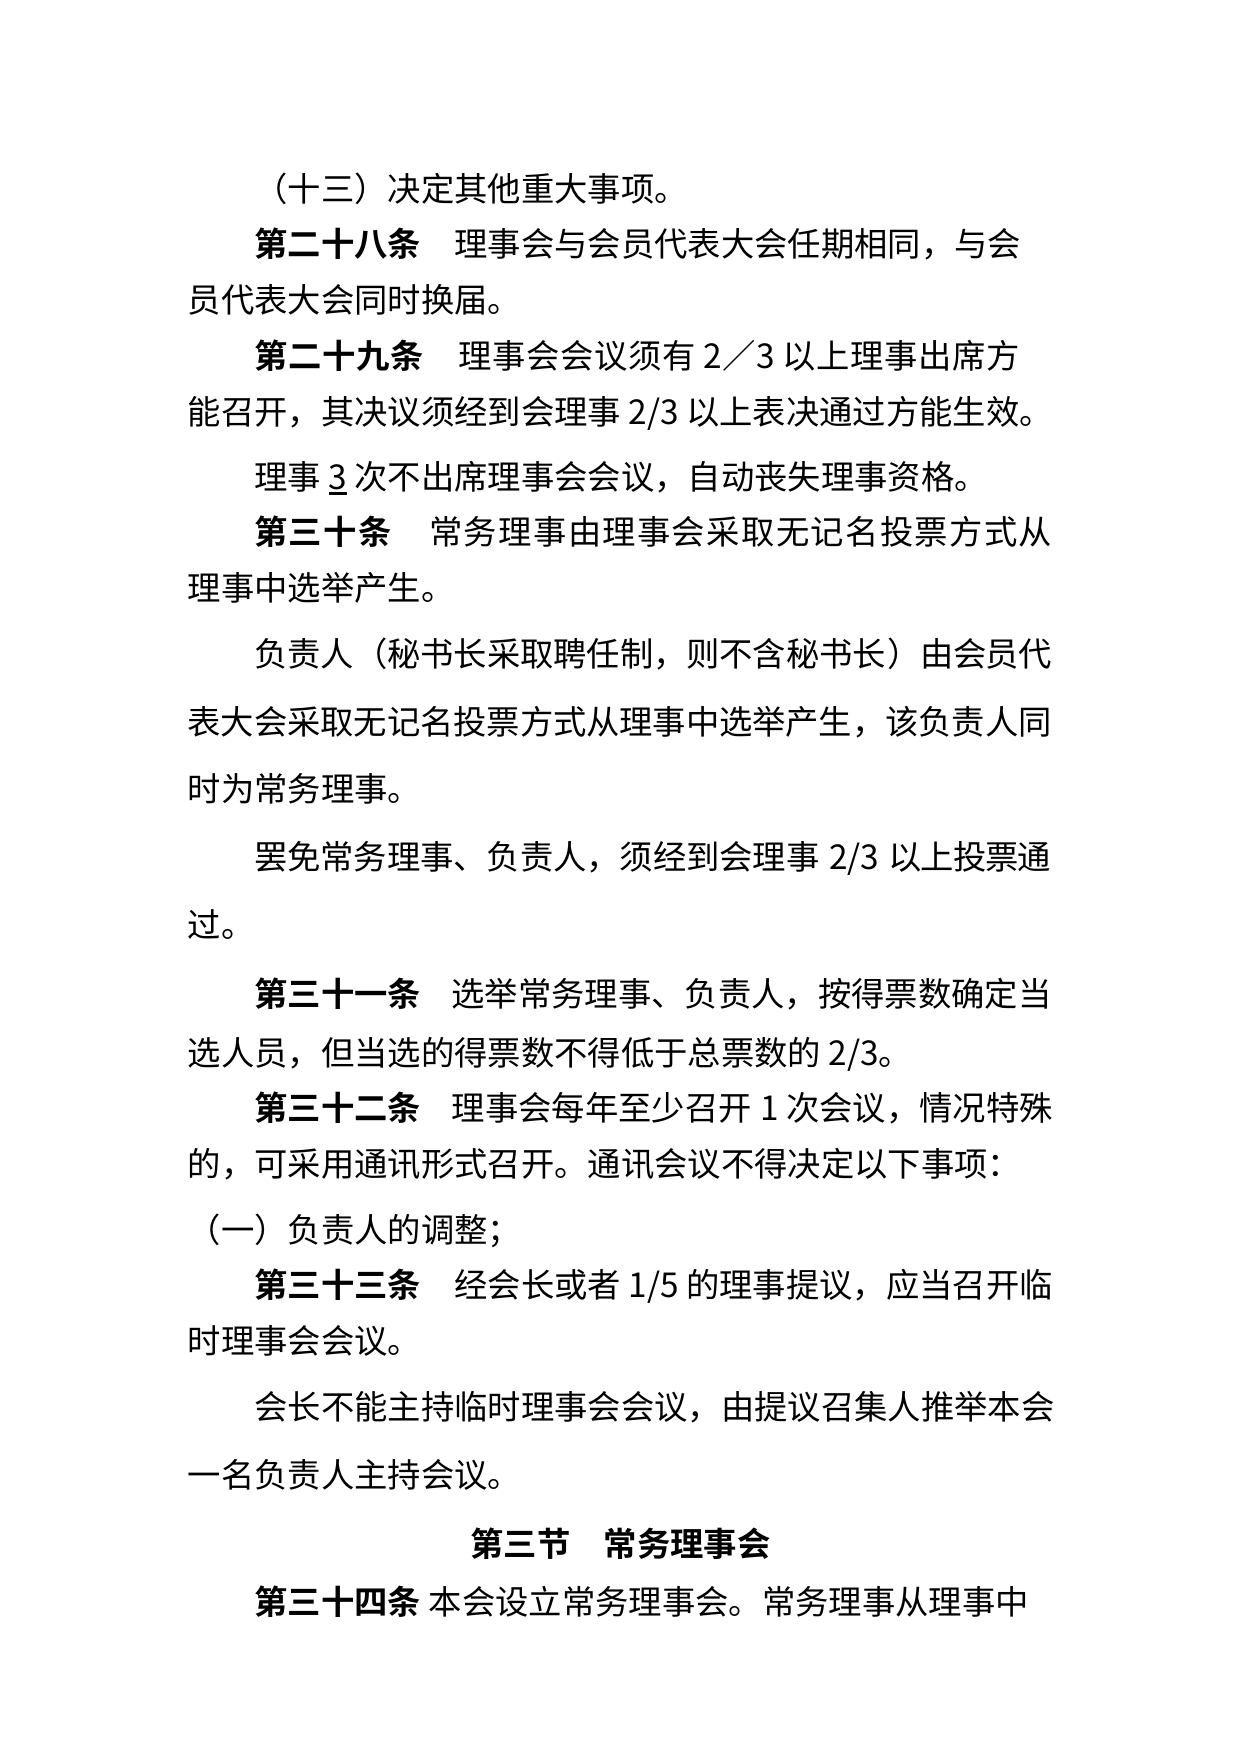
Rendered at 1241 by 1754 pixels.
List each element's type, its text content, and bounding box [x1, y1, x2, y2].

text 第三十一条 选举常务理事、负责人，按得票数确定当 [254, 966, 1113, 1017]
text 第二十八条 理事会与会员代表大会任期相同，与会员代表大会同时换届。 [187, 218, 1053, 322]
text （十三）决定其他重大事项。 [254, 163, 1113, 211]
text 选人员，但当选的得票数不得低于总票数的 2/3。 [187, 1027, 1113, 1075]
text （一）负责人的调整； [187, 1204, 1113, 1252]
text 负责人（秘书长采取聘任制，则不含秘书长）由会员代表大会采取无记名投票方式从理事中选举产生，该负责人同时为常务理事。 [187, 628, 1053, 811]
text 第三十二条 理事会每年至少召开 1 次会议，情况特殊的，可采用通讯形式召开。通讯会议不得决定以下事项： [187, 1082, 1053, 1186]
text 第三十条 常务理事由理事会采取无记名投票方式从理事中选举产生。 [187, 506, 1053, 610]
text 第三十四条 本会设立常务理事会。常务理事从理事中 [254, 1566, 1113, 1627]
text 理事 3 次不出席理事会会议，自动丧失理事资格。 [254, 451, 1113, 499]
text 会长不能主持临时理事会会议，由提议召集人推举本会一名负责人主持会议。 [187, 1381, 1057, 1497]
text 第二十九条 理事会会议须有 2／3 以上理事出席方能召开，其决议须经到会理事 2/3 以上表决通过方能生效。 [187, 330, 1053, 434]
text 罢免常务理事、负责人，须经到会理事 2/3 以上投票通过。 [187, 831, 1053, 947]
text 第三十三条 经会长或者 1/5 的理事提议，应当召开临时理事会会议。 [187, 1259, 1053, 1363]
subtitle 第三节 常务理事会 [175, 1516, 1065, 1566]
